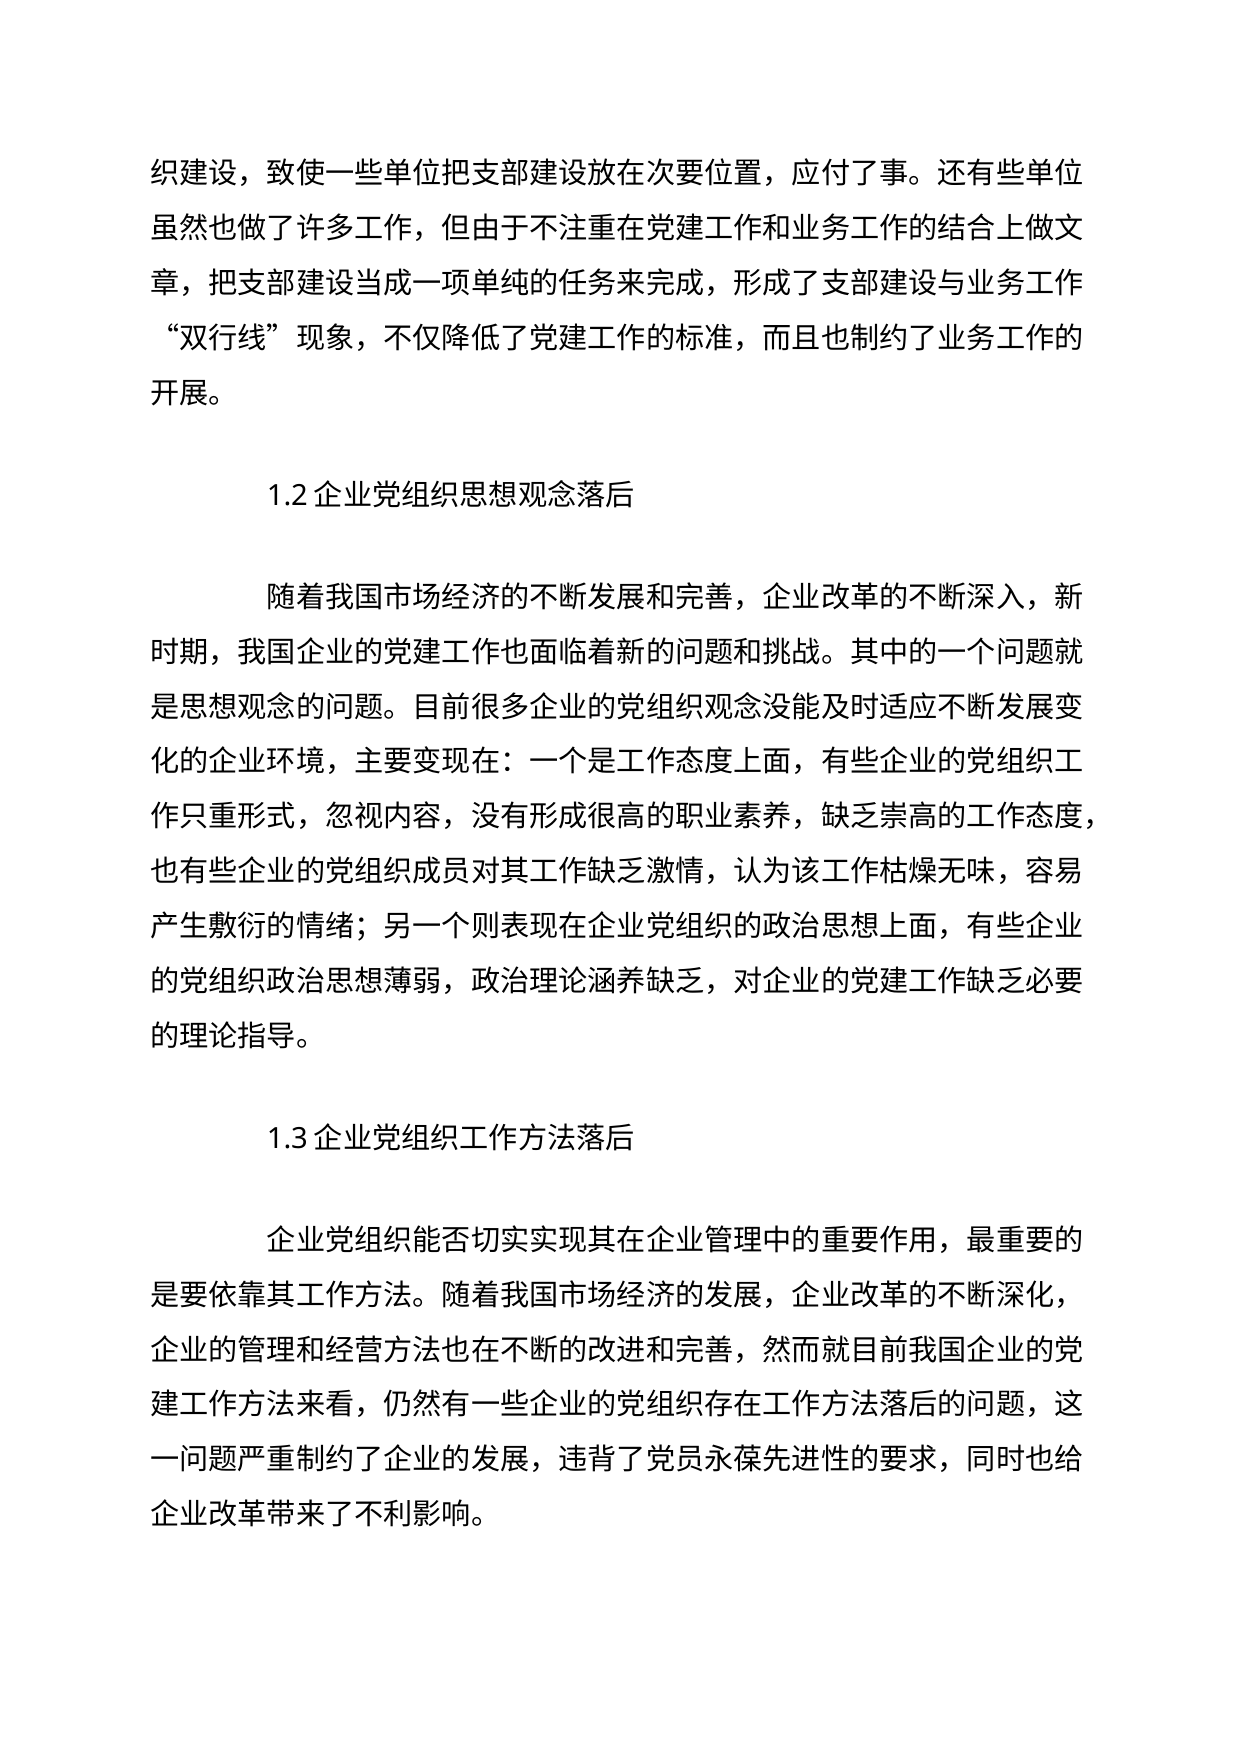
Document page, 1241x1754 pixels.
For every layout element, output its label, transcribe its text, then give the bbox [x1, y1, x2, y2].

text 随着我国市场经济的不断发展和完善，企业改革的不断深入，新时期，我国企业的党建工作也面临着新的问题和挑战。其中的一个问题就是思想观念的问题。目前很多企业的党组织观念没能及时适应不断发展变化的企业环境，主要变现在：一个是工作态度上面，有些企业的党组织工作只重形式，忽视内容，没有形成很高的职业素养，缺乏崇高的工作态度，也有些企业的党组织成员对其工作缺乏激情，认为该工作枯燥无味，容易产生敷衍的情绪；另一个则表现在企业党组织的政治思想上面，有些企业的党组织政治思想薄弱，政治理论涵养缺乏，对企业的党建工作缺乏必要的理论指导。 [150, 573, 1090, 1055]
text 1.2企业党组织思想观念落后 [150, 471, 1090, 514]
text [150, 150, 1090, 412]
text 1.3企业党组织工作方法落后 [150, 1114, 1090, 1157]
text 企业党组织能否切实实现其在企业管理中的重要作用，最重要的是要依靠其工作方法。随着我国市场经济的发展，企业改革的不断深化，企业的管理和经营方法也在不断的改进和完善，然而就目前我国企业的党建工作方法来看，仍然有一些企业的党组织存在工作方法落后的问题，这一问题严重制约了企业的发展，违背了党员永葆先进性的要求，同时也给企业改革带来了不利影响。 [150, 1216, 1090, 1533]
